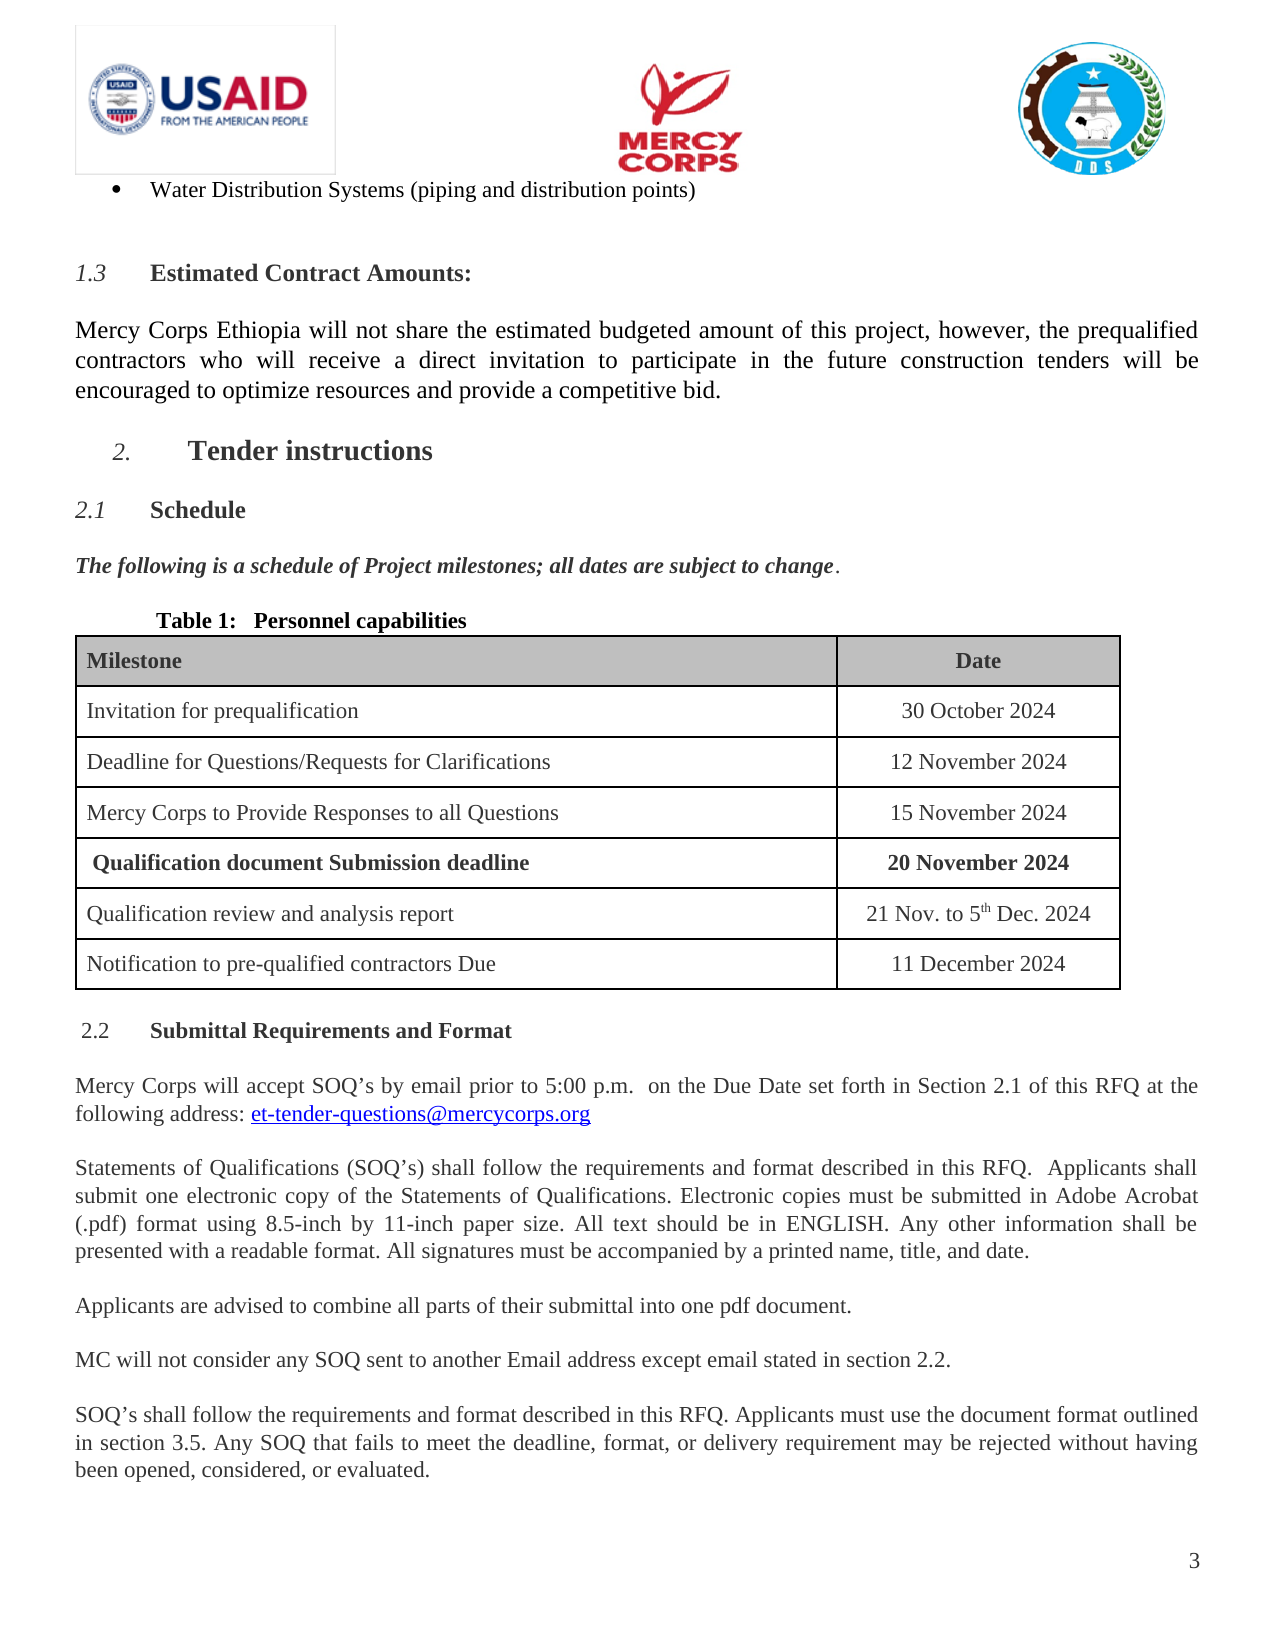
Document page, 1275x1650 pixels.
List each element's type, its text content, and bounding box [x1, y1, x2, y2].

table_cell 21 Nov. to 5th Dec. 2024 [838, 889, 1119, 938]
table_header Milestone [77, 637, 836, 685]
table_cell 15 November 2024 [838, 788, 1119, 837]
picture [75, 25, 336, 175]
text Mercy Corps will accept SOQ’s by email prior to 5:00 p.m. on the Due Date set forth in Section 2.1 of this RFQ at the following address: et-tender-questions@mercycorps.org [75, 1072, 1200, 1126]
text SOQ’s shall follow the requirements and format described in this RFQ. Applicants must use the document format outlined in section 3.5. Any SOQ that fails to meet the deadline, format, or delivery requirement may be rejected without having been opened, considered, or evaluated. [75, 1401, 1200, 1483]
subtitle 1.3 Estimated Contract Amounts: [75, 258, 1200, 287]
table_cell Qualification document Submission deadline [77, 839, 836, 887]
table_cell 12 November 2024 [838, 738, 1119, 786]
table_cell Notification to pre-qualified contractors Due [77, 940, 836, 988]
table_cell 20 November 2024 [838, 839, 1119, 887]
table_cell 11 December 2024 [838, 940, 1119, 988]
text Applicants are advised to combine all parts of their submittal into one pdf document. [75, 1292, 1200, 1318]
subtitle Tender instructions [112, 433, 1200, 466]
table_cell Qualification review and analysis report [77, 889, 836, 938]
picture [1075, 161, 1082, 172]
picture [1091, 162, 1097, 173]
picture [1018, 42, 1166, 175]
table_cell Invitation for prequalification [77, 687, 836, 736]
list Table 1: Personnel capabilities [150, 607, 1200, 633]
text 2.2 Submittal Requirements and Format [75, 1017, 1200, 1044]
text Mercy Corps Ethiopia will not share the estimated budgeted amount of this project, however, the prequalified contractors who will receive a direct invitation to participate in the future construction tenders will be encouraged to optimize resources and provide a competitive bid. [75, 315, 1200, 404]
subtitle 2.1 Schedule [75, 495, 1200, 524]
text The following is a schedule of Project milestones; all dates are subject to change. [75, 552, 1200, 579]
picture [599, 62, 767, 175]
table_cell Mercy Corps to Provide Responses to all Questions [77, 788, 836, 837]
table_header Date [838, 637, 1119, 685]
text MC will not consider any SOQ sent to another Email address except email stated in section 2.2. [75, 1347, 1200, 1373]
list Water Distribution Systems (piping and distribution points) [112, 176, 1200, 202]
text Statements of Qualifications (SOQ’s) shall follow the requirements and format described in this RFQ. Applicants shall submit one electronic copy of the Statements of Qualifications. Electronic copies must be submitted in Adobe Acrobat (.pdf) format using 8.5-inch by 11-inch paper size. All text should be in ENGLISH. Any other information shall be presented with a readable format. All signatures must be accompanied by a printed name, title, and date. [75, 1154, 1200, 1263]
table_cell 30 October 2024 [838, 687, 1119, 736]
table_cell Deadline for Questions/Requests for Clarifications [77, 738, 836, 786]
